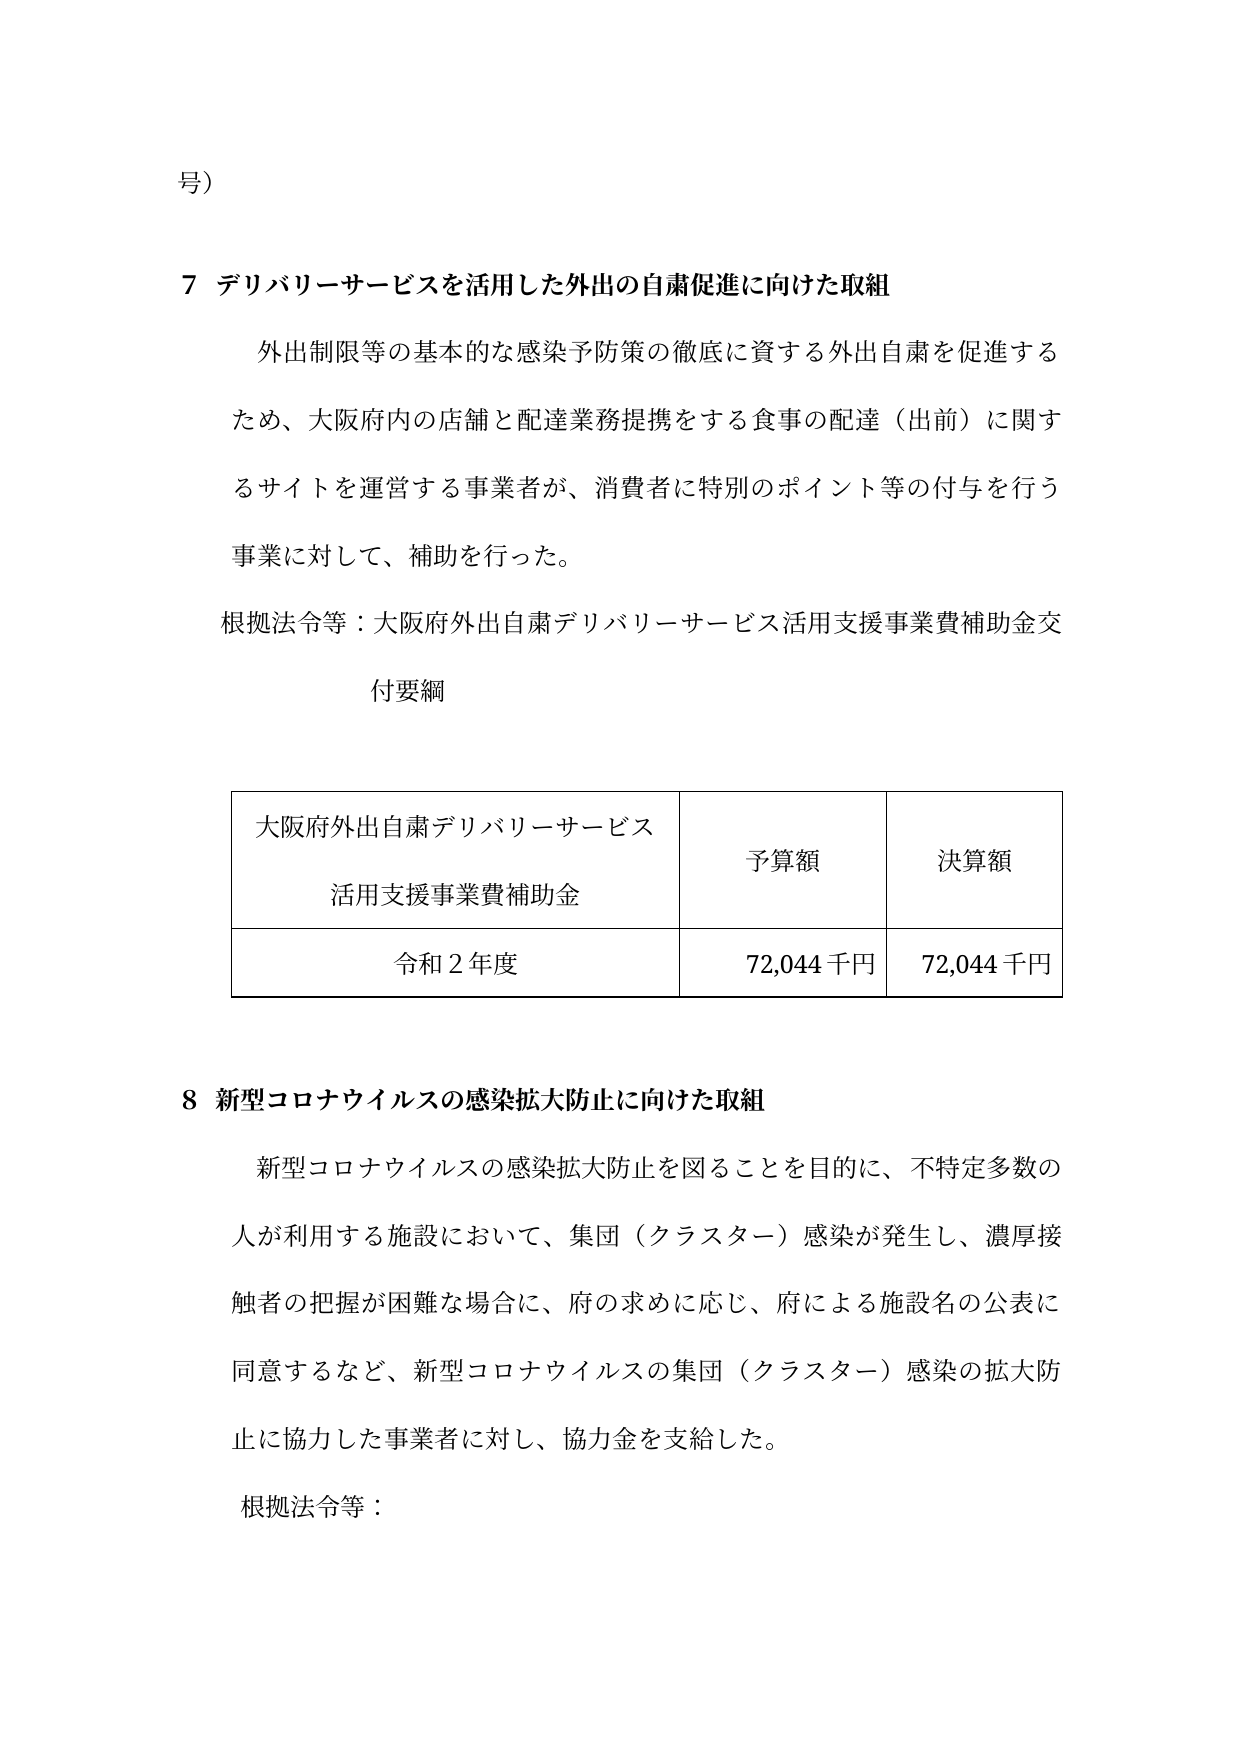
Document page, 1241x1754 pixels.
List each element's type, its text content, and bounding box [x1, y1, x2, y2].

table_header 予算額 [680, 792, 886, 928]
text 外出制限等の基本的な感染予防策の徹底に資する外出自粛を促進するため、大阪府内の店舗と配達業務提携をする食事の配達（出前）に関するサイトを運営する事業者が、消費者に特別のポイント等の付与を行う事業に対して、補助を行った。 [231, 317, 1063, 588]
table_cell 72,044千円 [887, 929, 1062, 996]
text 根拠法令等：大阪府外出自粛デリバリーサービス活用支援事業費補助金交付要綱 [221, 588, 1063, 723]
text ７ デリバリーサービスを活用した外出の自粛促進に向けた取組 [177, 249, 1063, 317]
text 新型コロナウイルスの感染拡大防止を図ることを目的に、不特定多数の人が利用する施設において、集団（クラスター）感染が発生し、濃厚接触者の把握が困難な場合に、府の求めに応じ、府による施設名の公表に同意するなど、新型コロナウイルスの集団（クラスター）感染の拡大防止に協力した事業者に対し、協力金を支給した。 [231, 1133, 1063, 1471]
table_header 大阪府外出自粛デリバリーサービス 活用支援事業費補助金 [232, 792, 679, 928]
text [177, 148, 1087, 216]
table_cell 令和２年度 [232, 929, 679, 996]
table_cell 72,044千円 [680, 929, 886, 996]
table_header 決算額 [887, 792, 1062, 928]
text 根拠法令等： [177, 1471, 1063, 1539]
text ８ 新型コロナウイルスの感染拡大防止に向けた取組 [177, 1065, 1063, 1133]
